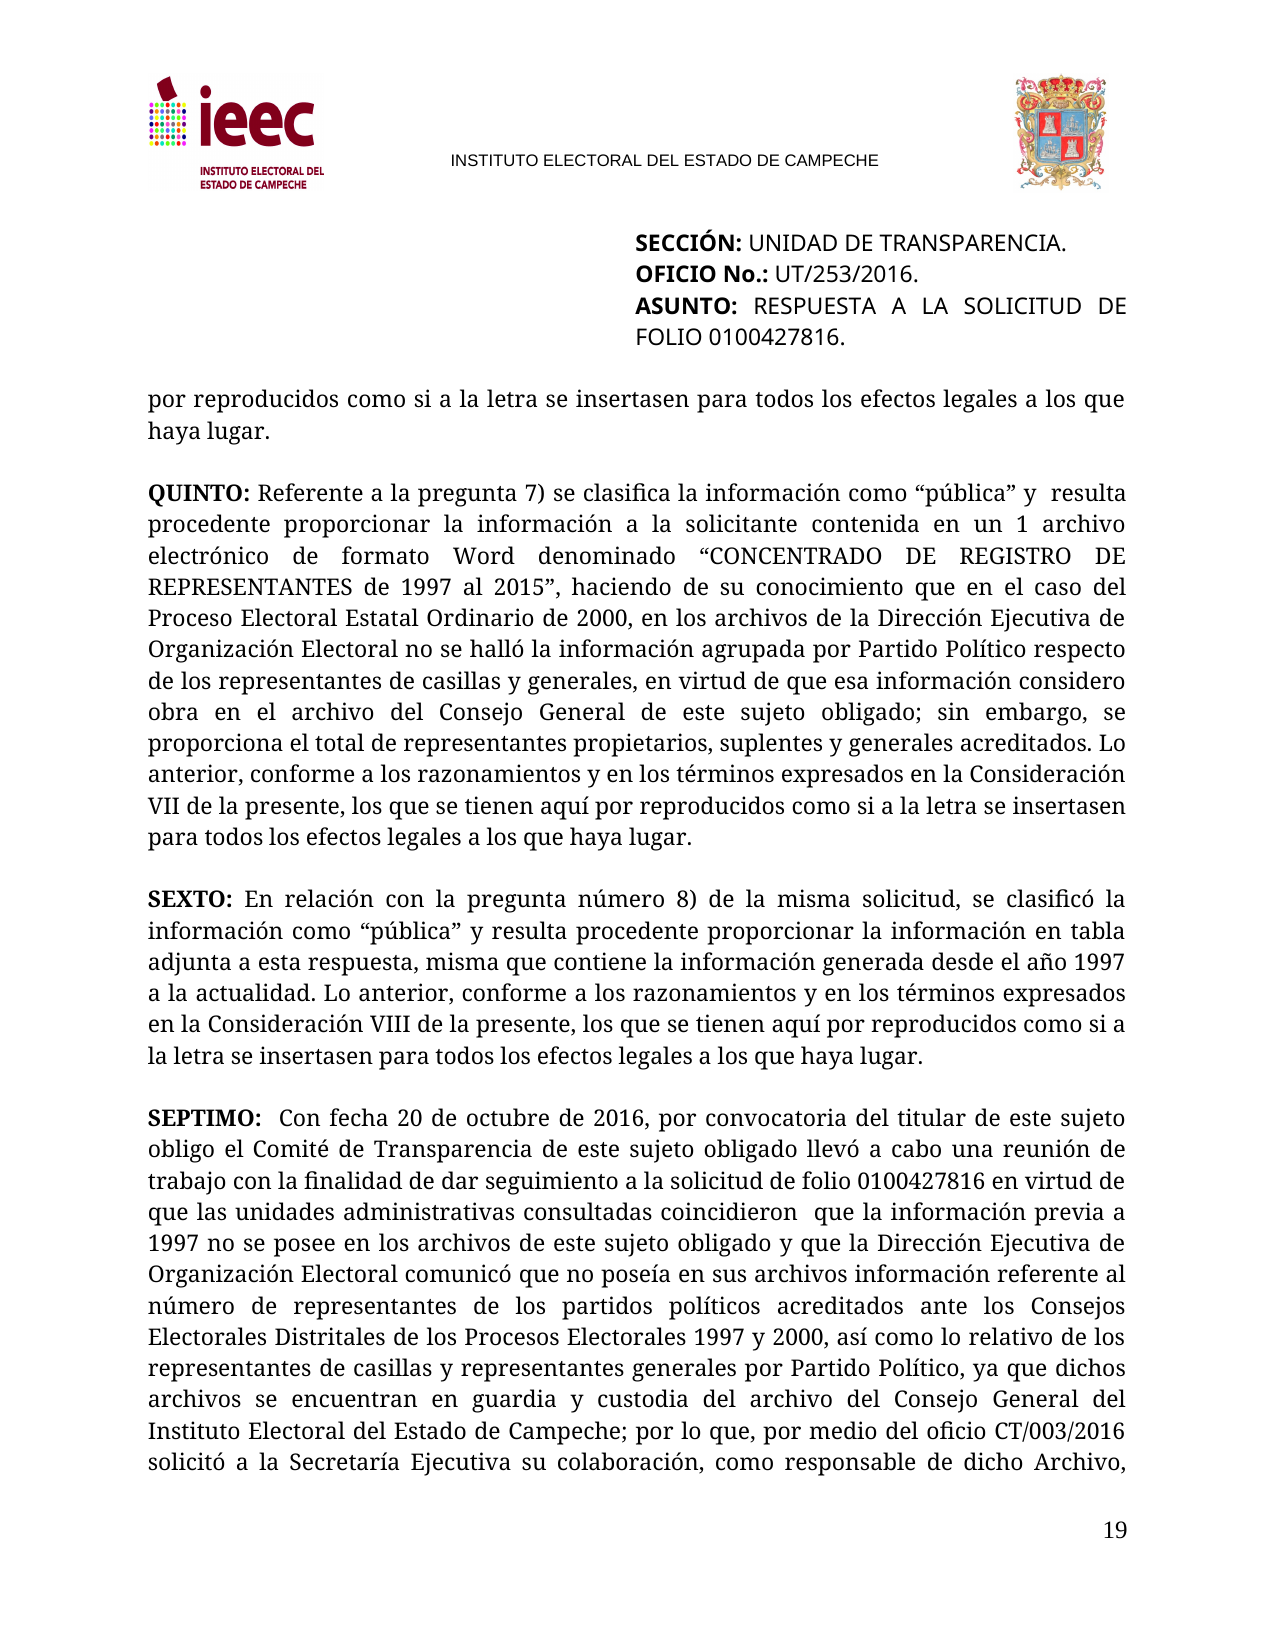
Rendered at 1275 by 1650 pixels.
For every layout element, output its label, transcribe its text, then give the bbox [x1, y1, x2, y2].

picture [1012, 73, 1109, 193]
text QUINTO: Referente a la pregunta 7) se clasifica la información como “pública” y resulta procedente proporcionar la información a la solicitante contenida en un 1 archivo electrónico de formato Word denominado “CONCENTRADO DE REGISTRO DE REPRESENTANTES de 1997 al 2015”, haciendo de su conocimiento que en el caso del Proceso Electoral Estatal Ordinario de 2000, en los archivos de la Dirección Ejecutiva de Organización Electoral no se halló la información agrupada por Partido Político respecto de los representantes de casillas y generales, en virtud de que esa información considero obra en el archivo del Consejo General de este sujeto obligado; sin embargo, se proporciona el total de representantes propietarios, suplentes y generales acreditados. Lo anterior, conforme a los razonamientos y en los términos expresados en la Consideración VII de la presente, los que se tienen aquí por reproducidos como si a la letra se insertasen para todos los efectos legales a los que haya lugar. [148, 477, 1127, 852]
picture [147, 73, 325, 191]
text SEXTO: En relación con la pregunta número 8) de la misma solicitud, se clasificó la información como “pública” y resulta procedente proporcionar la información en tabla adjunta a esta respuesta, misma que contiene la información generada desde el año 1997 a la actualidad. Lo anterior, conforme a los razonamientos y en los términos expresados en la Consideración VIII de la presente, los que se tienen aquí por reproducidos como si a la letra se insertasen para todos los efectos legales a los que haya lugar. [148, 883, 1127, 1071]
